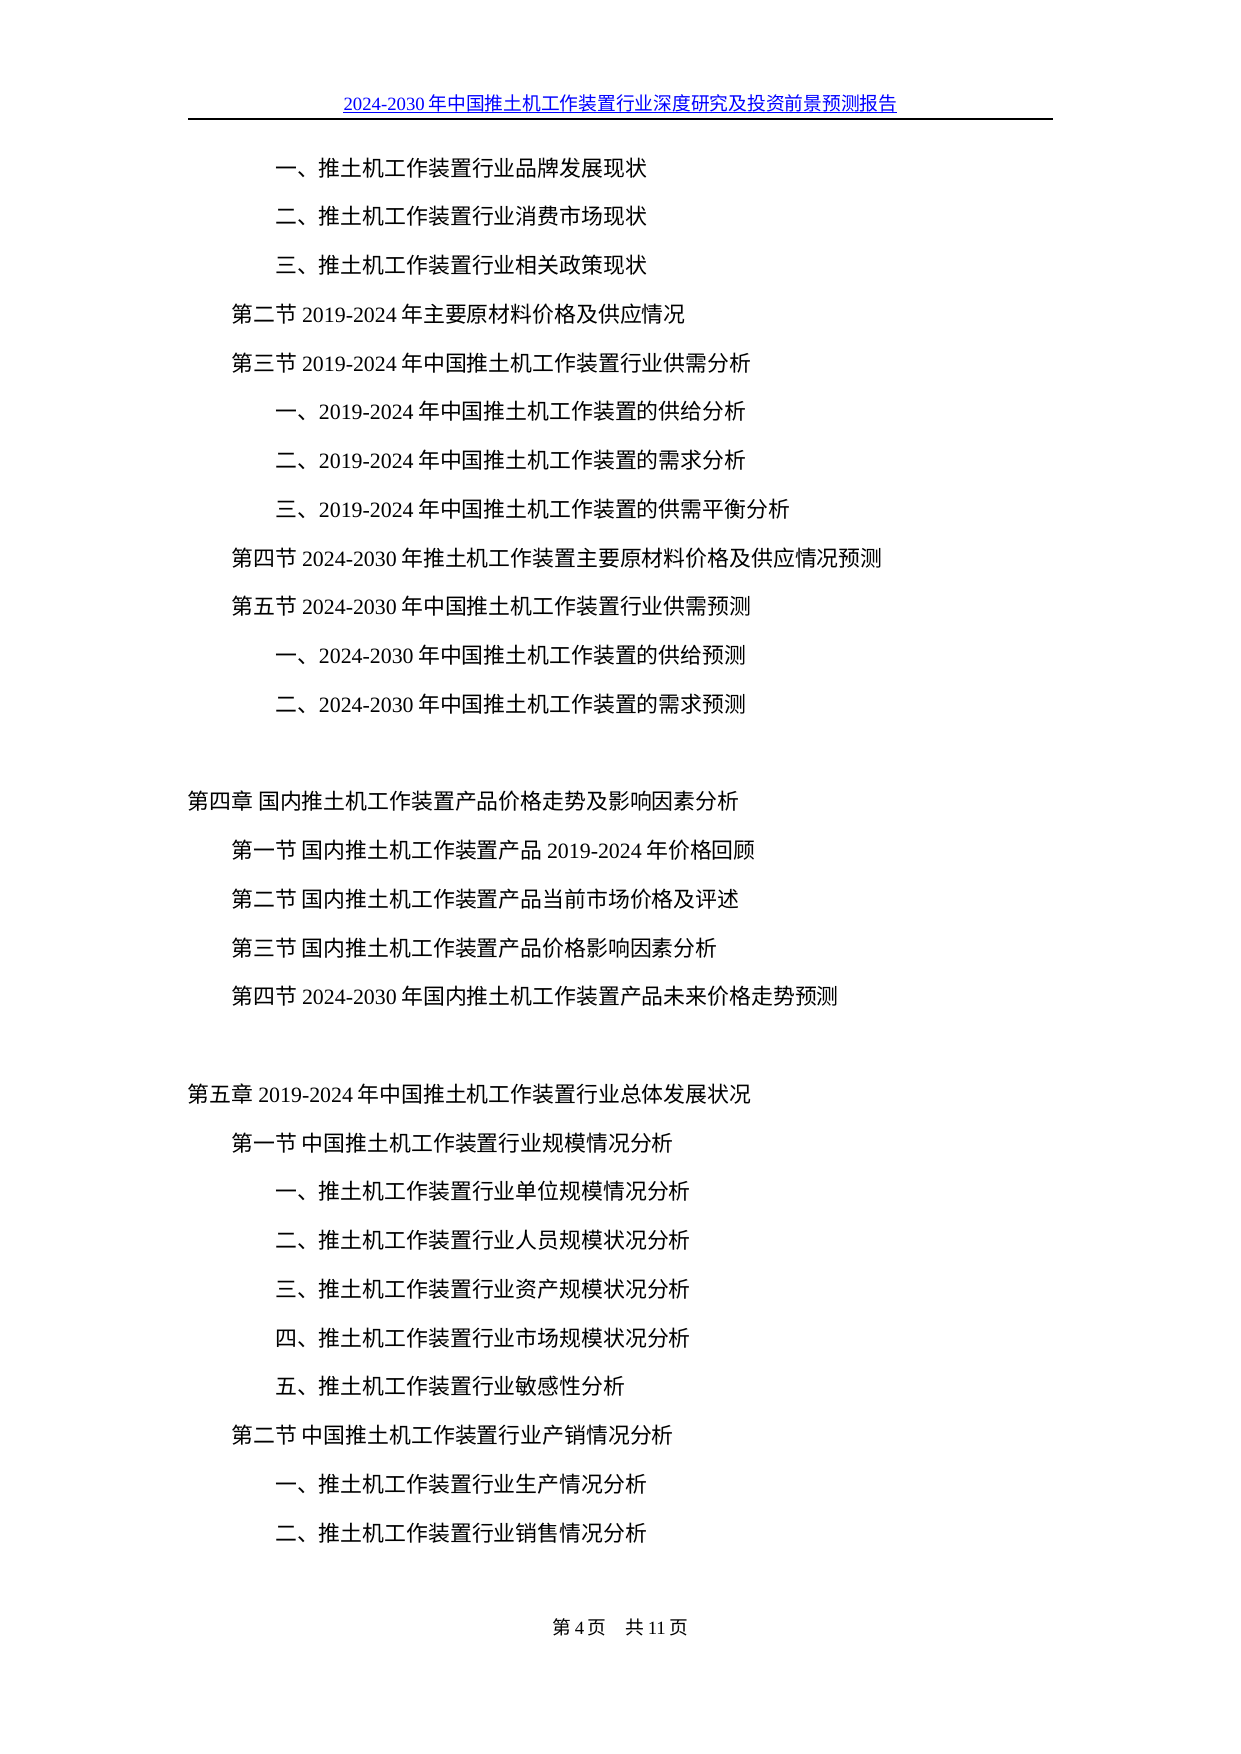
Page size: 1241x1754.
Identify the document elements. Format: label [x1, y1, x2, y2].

text [187, 150, 1053, 1548]
